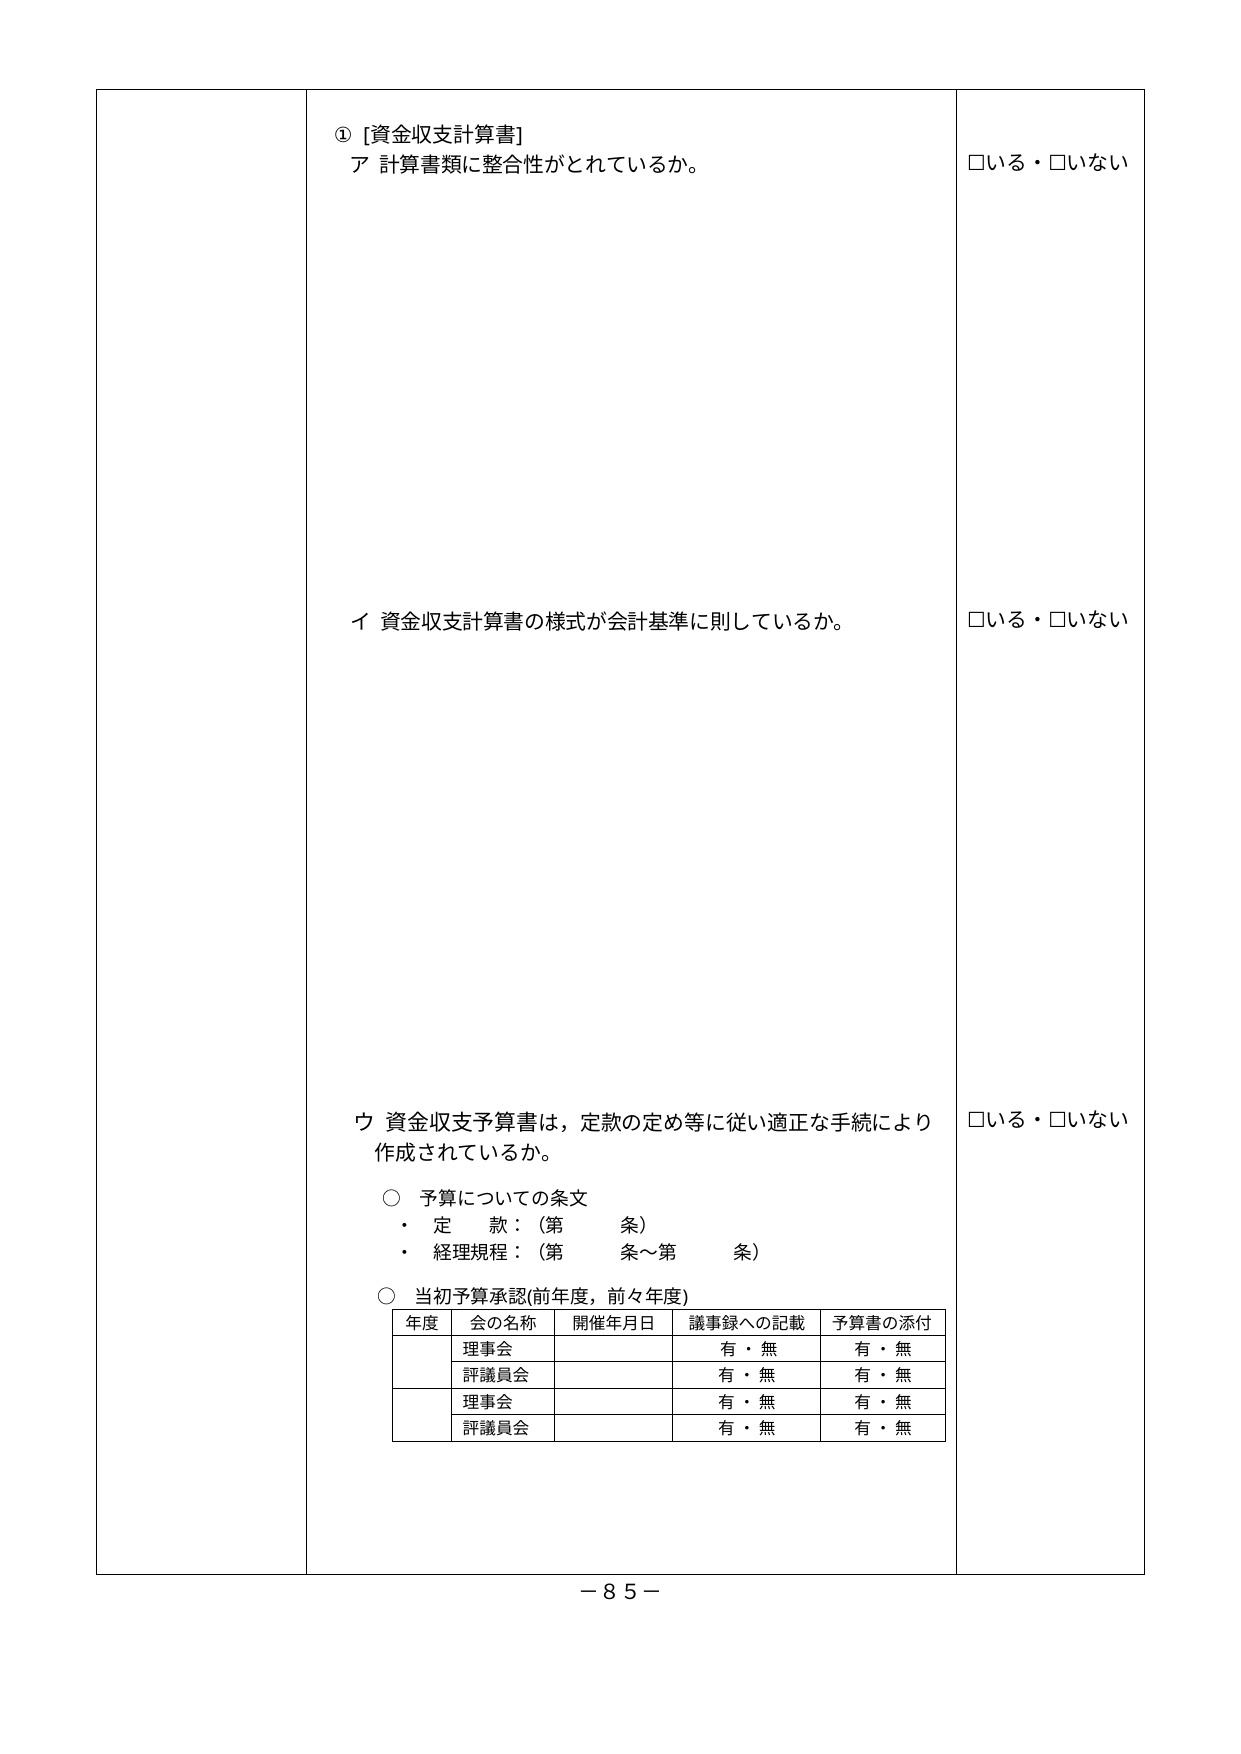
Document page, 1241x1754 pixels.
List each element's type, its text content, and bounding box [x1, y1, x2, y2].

table_cell [97, 90, 306, 1574]
table_cell いる・いない いる・いない いる・いない [957, 90, 1144, 1574]
table_cell ① [資金収支計算書] ア 計算書類に整合性がとれているか。 イ 資金収支計算書の様式が会計基準に則しているか。 ウ 資金収支予算書は，定款の定め等に従い適正な手続により 作成されているか。 ○ 予算についての条文 ・ 定 款：（第 条） ・ 経理規程：（第 条～第 条） ○ 当初予算承認(前年度，前々年度) [307, 90, 956, 1574]
text －８５－ [89, 1575, 1152, 1605]
